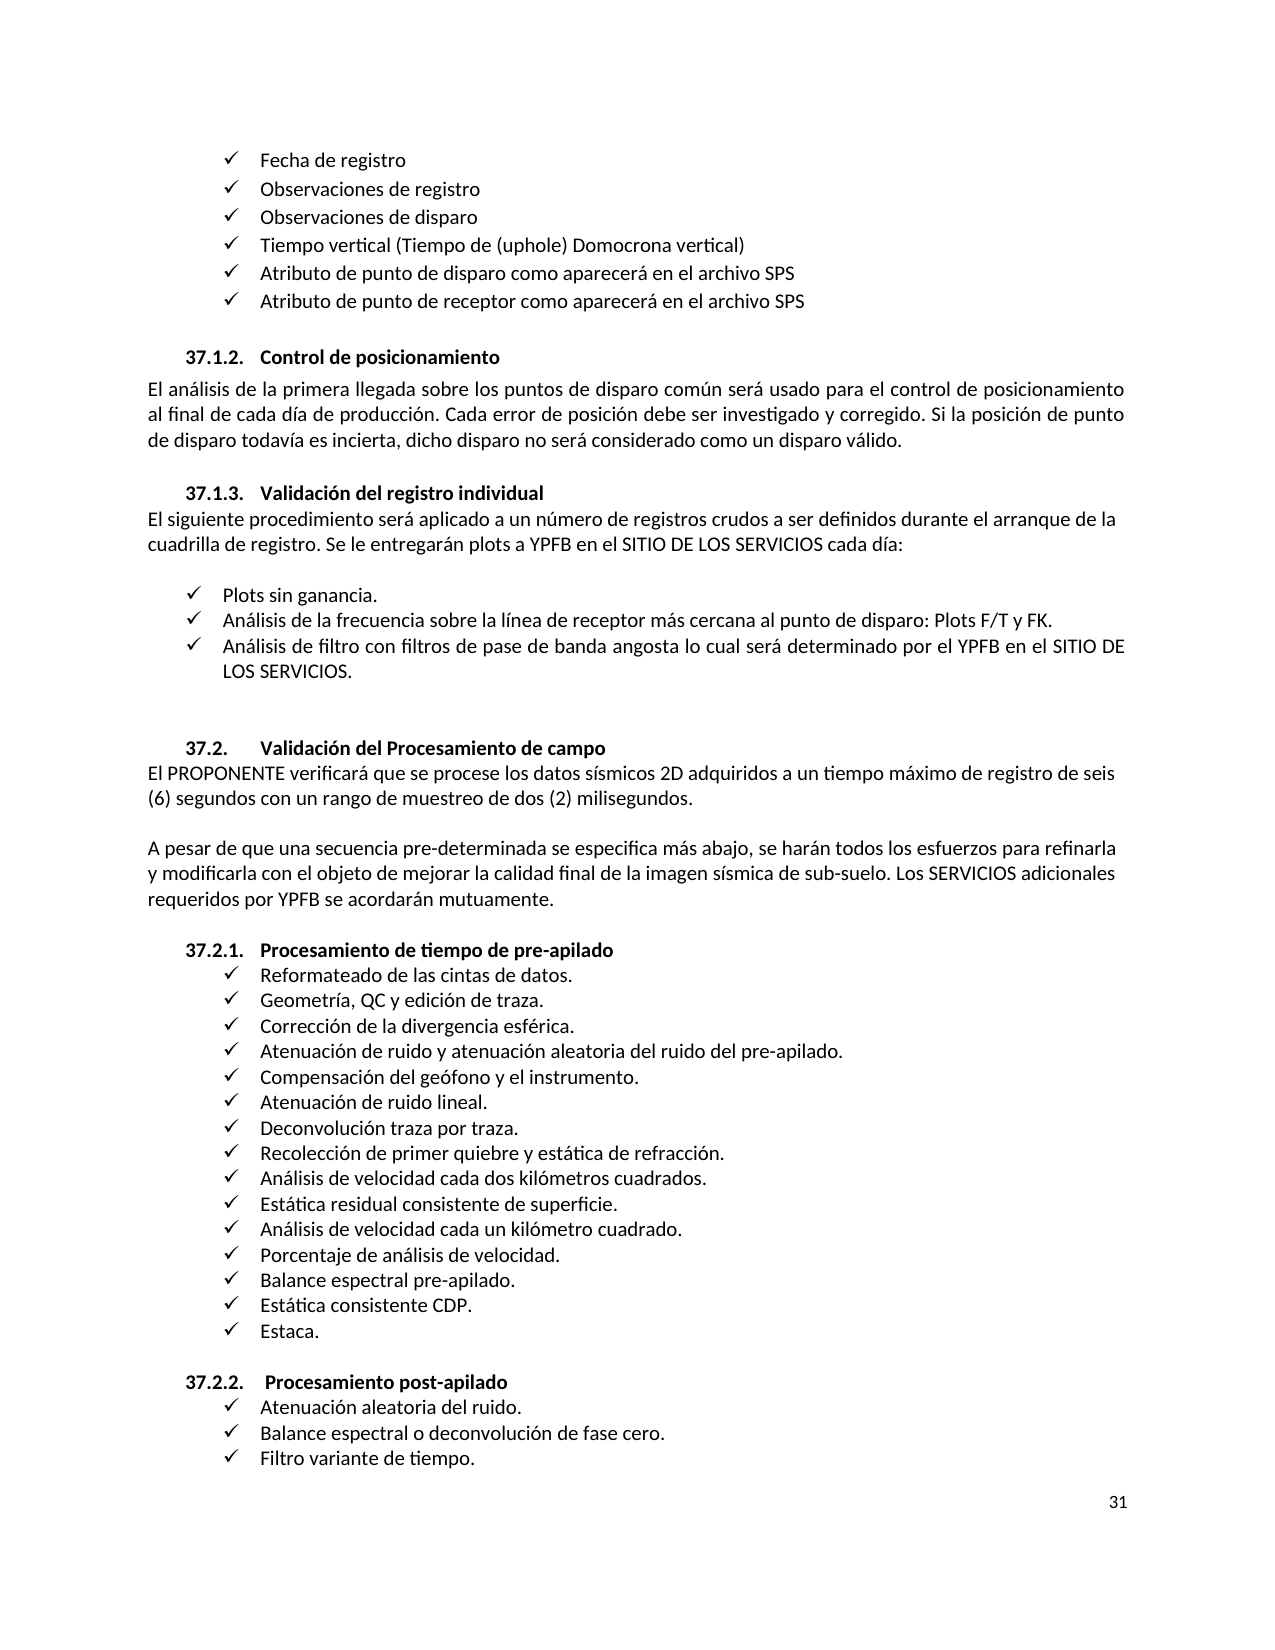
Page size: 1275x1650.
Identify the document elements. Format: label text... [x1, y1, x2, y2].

list Plots sin ganancia. [185, 582, 1127, 608]
list Balance espectral o deconvolución de fase cero. [223, 1420, 1127, 1445]
list Reformateado de las cintas de datos. [223, 962, 1127, 988]
text El siguiente procedimiento será aplicado a un número de registros crudos a ser definidos durante el arranque de la cuadrilla de registro. Se le entregarán plots a YPFB en el SITIO DE LOS SERVICIOS cada día: [148, 506, 1127, 557]
list Corrección de la divergencia esférica. [223, 1013, 1127, 1038]
list Atenuación de ruido lineal. [223, 1089, 1127, 1115]
list Estática consistente CDP. [223, 1293, 1127, 1318]
list Análisis de filtro con filtros de pase de banda angosta lo cual será determinado por el YPFB en el SITIO DE LOS SERVICIOS. [185, 633, 1127, 684]
subtitle Control de posicionamiento [185, 344, 1127, 370]
list Análisis de velocidad cada un kilómetro cuadrado. [223, 1216, 1127, 1242]
list Fecha de registro [223, 148, 1127, 173]
list Procesamiento de tiempo de pre-apilado [185, 937, 1127, 962]
list Estaca. [223, 1318, 1127, 1343]
list Observaciones de registro [223, 176, 1127, 201]
list Atenuación de ruido y atenuación aleatoria del ruido del pre-apilado. [223, 1038, 1127, 1064]
list Compensación del geófono y el instrumento. [223, 1064, 1127, 1089]
text El PROPONENTE verificará que se procese los datos sísmicos 2D adquiridos a un tiempo máximo de registro de seis (6) segundos con un rango de muestreo de dos (2) milisegundos. [148, 760, 1127, 811]
list Atributo de punto de disparo como aparecerá en el archivo SPS [223, 260, 1127, 286]
list Validación del registro individual [185, 481, 1127, 506]
list Estática residual consistente de superficie. [223, 1191, 1127, 1216]
list Balance espectral pre-apilado. [223, 1267, 1127, 1293]
list Recolección de primer quiebre y estática de refracción. [223, 1140, 1127, 1166]
list Tiempo vertical (Tiempo de (uphole) Domocrona vertical) [223, 232, 1127, 257]
list Porcentaje de análisis de velocidad. [223, 1242, 1127, 1267]
list Atenuación aleatoria del ruido. [223, 1394, 1127, 1420]
list Validación del Procesamiento de campo [185, 735, 1127, 760]
list Procesamiento post-apilado [185, 1369, 1127, 1394]
list Deconvolución traza por traza. [223, 1115, 1127, 1140]
list Análisis de la frecuencia sobre la línea de receptor más cercana al punto de disparo: Plots F/T y FK. [185, 608, 1127, 633]
list Filtro variante de tiempo. [223, 1445, 1127, 1471]
text A pesar de que una secuencia pre-determinada se especifica más abajo, se harán todos los esfuerzos para refinarla y modificarla con el objeto de mejorar la calidad final de la imagen sísmica de sub-suelo. Los SERVICIOS adicionales requeridos por YPFB se acordarán mutuamente. [148, 835, 1127, 911]
list Análisis de velocidad cada dos kilómetros cuadrados. [223, 1166, 1127, 1191]
list Observaciones de disparo [223, 204, 1127, 229]
list Geometría, QC y edición de traza. [223, 988, 1127, 1013]
text El análisis de la primera llegada sobre los puntos de disparo común será usado para el control de posicionamiento al final de cada día de producción. Cada error de posición debe ser investigado y corregido. Si la posición de punto de disparo todavía es incierta, dicho disparo no será considerado como un disparo válido. [148, 376, 1127, 452]
list Atributo de punto de receptor como aparecerá en el archivo SPS [223, 288, 1127, 314]
